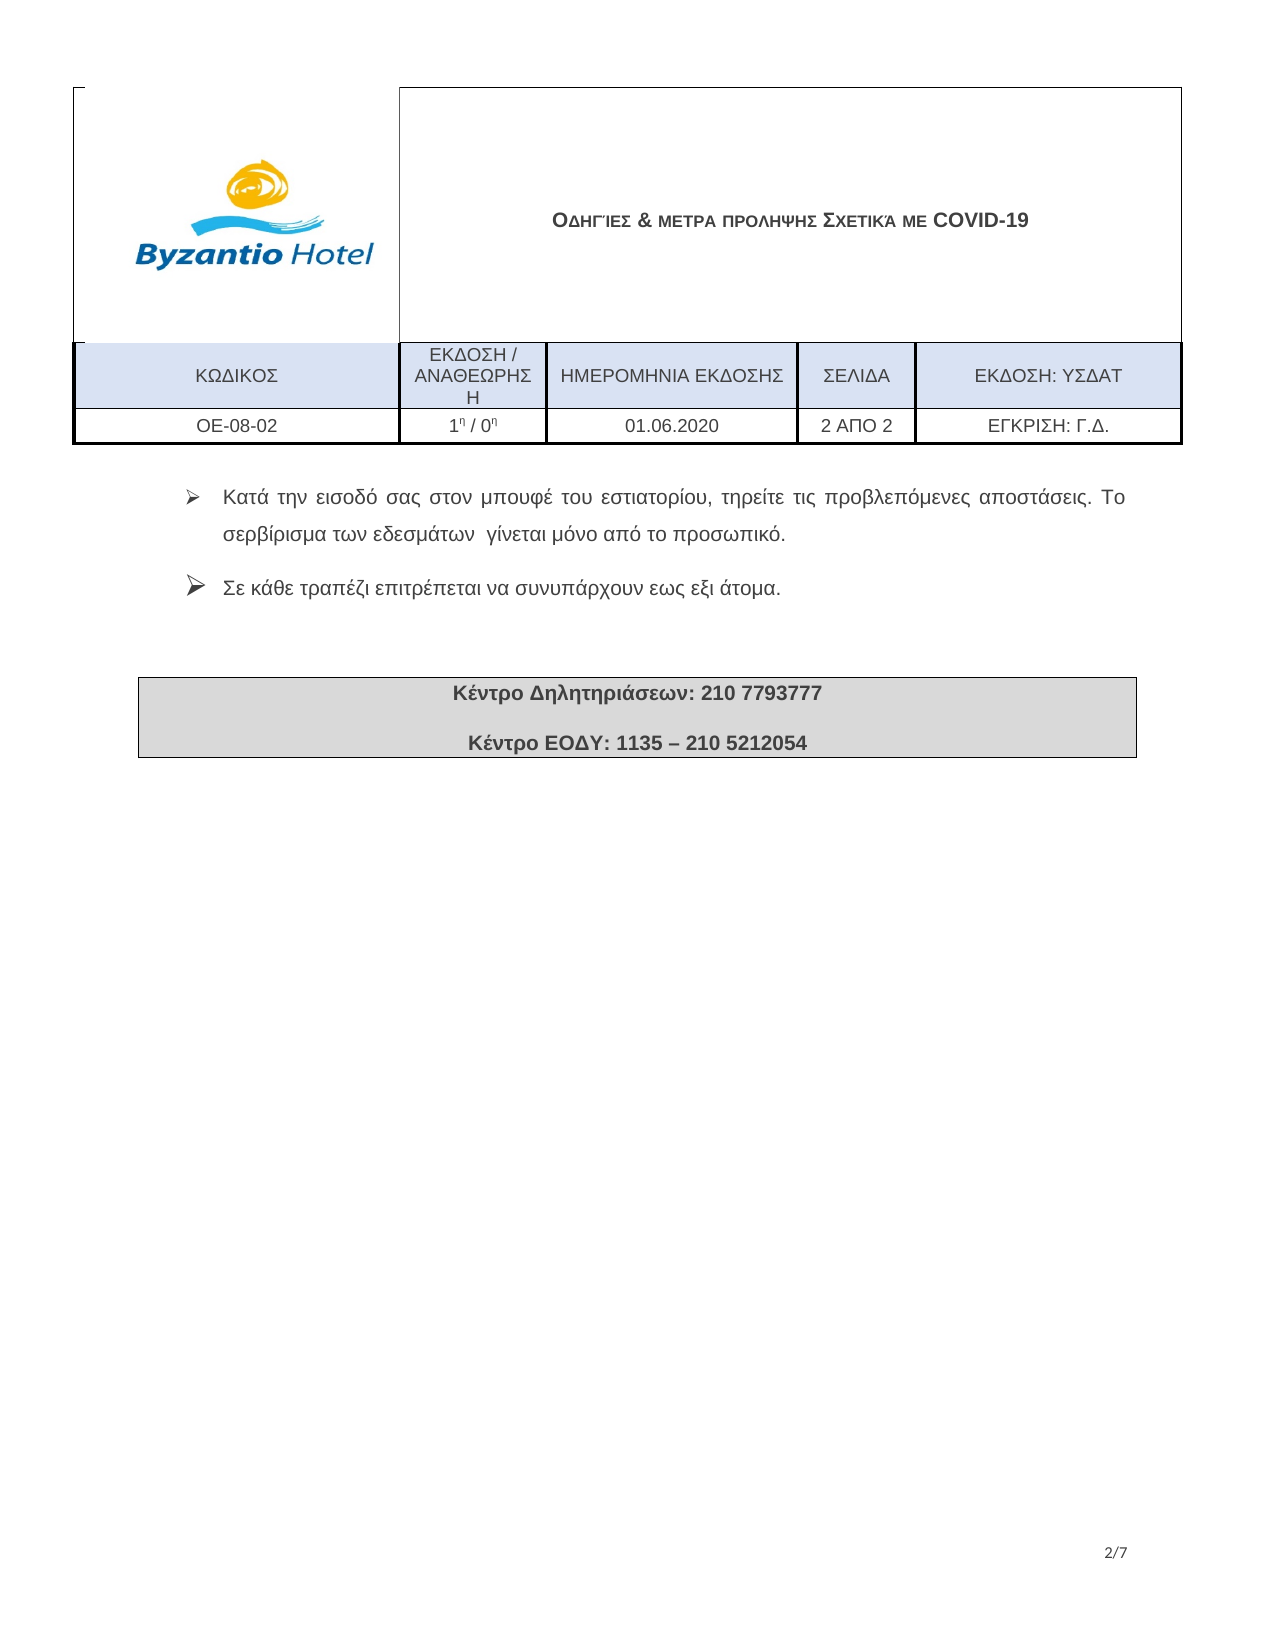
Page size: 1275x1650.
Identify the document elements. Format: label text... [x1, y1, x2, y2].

picture [85, 87, 400, 343]
list Κατά την εισοδό σας στον μπουφέ του εστιατορίου, τηρείτε τις προβλεπόμενες αποστάσεις. Το σερβίρισμα των εδεσμάτων γίνεται μόνο από το προσωπικό. [185, 473, 1127, 546]
text Κέντρο Δηλητηριάσεων: 210 7793777 [139, 678, 1136, 704]
text Κέντρο ΕΟΔΥ: 1135 – 210 5212054 [139, 728, 1136, 757]
list Σε κάθε τραπέζι επιτρέπεται να συνυπάρχουν εως εξι άτομα. [185, 552, 1127, 612]
